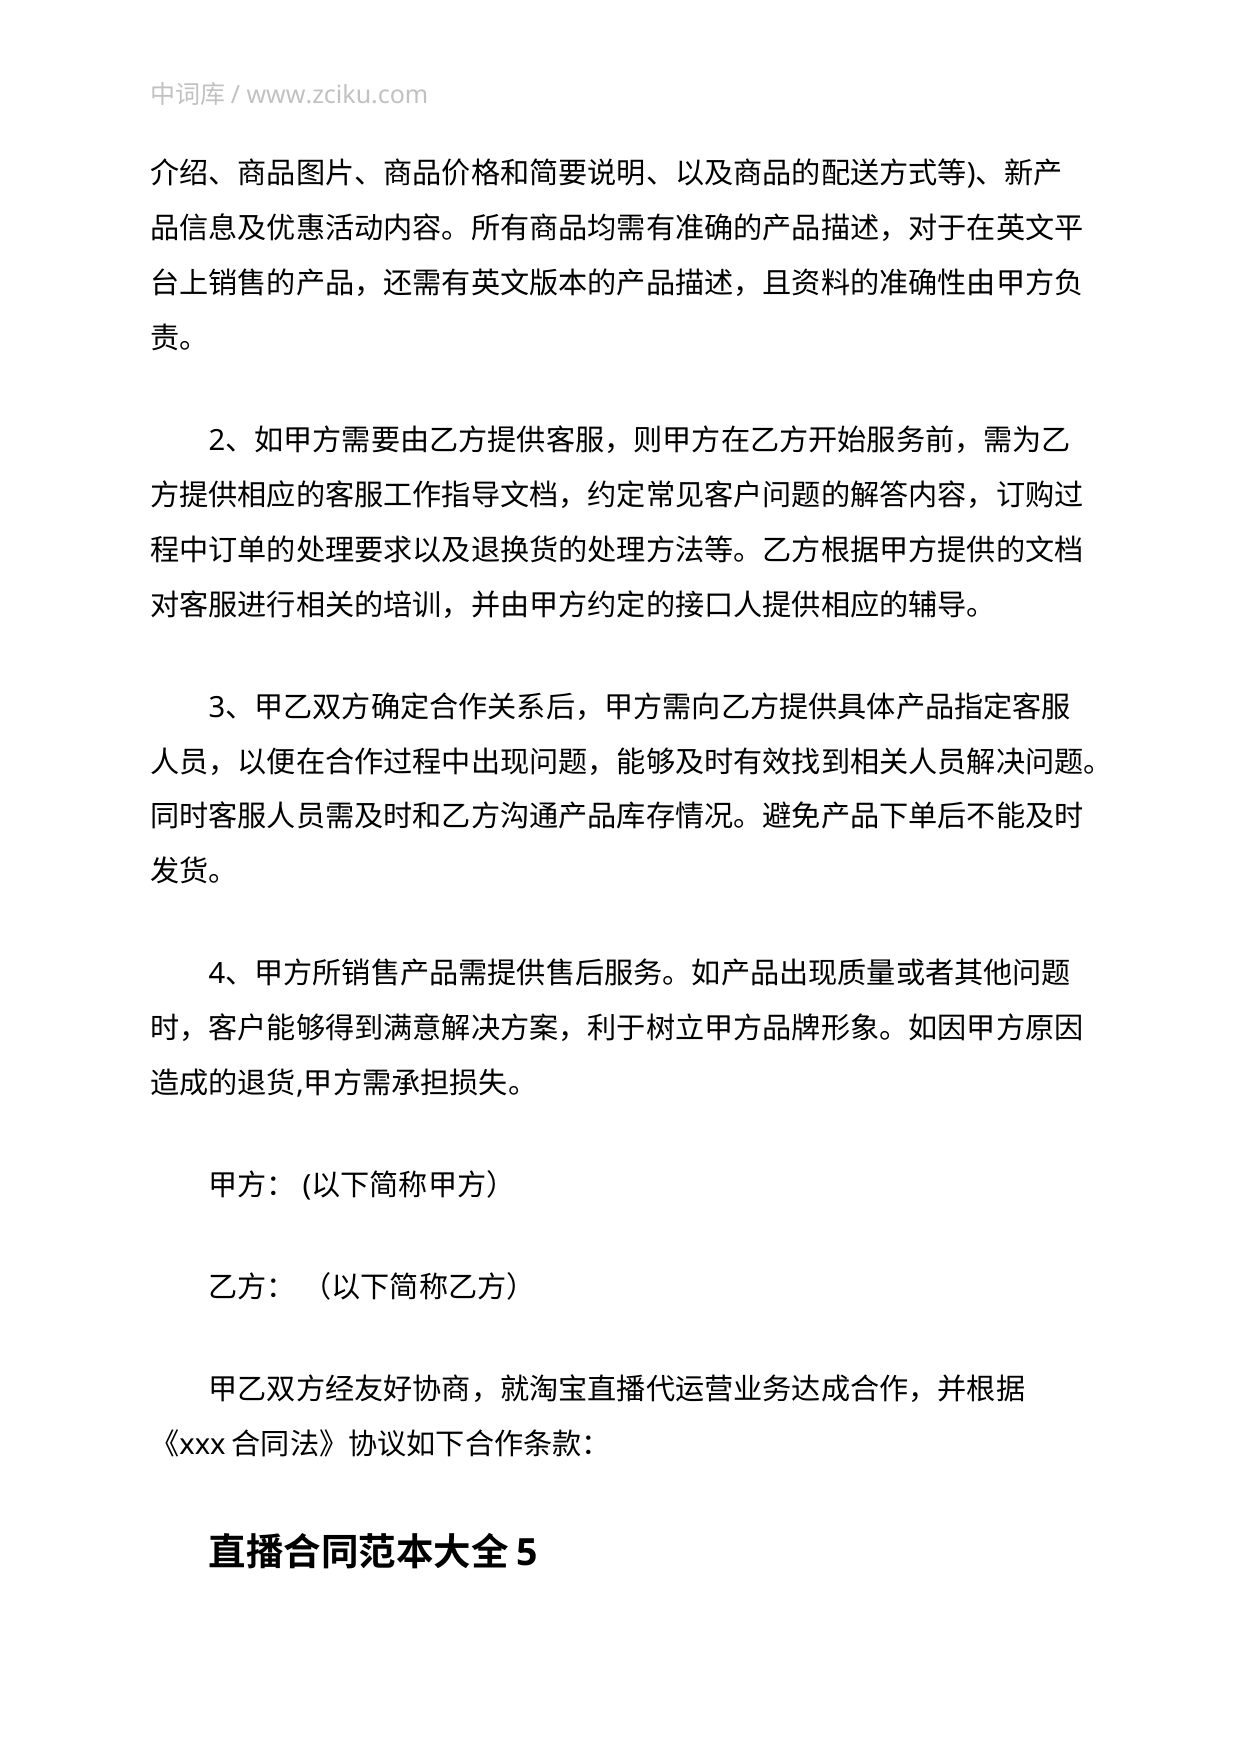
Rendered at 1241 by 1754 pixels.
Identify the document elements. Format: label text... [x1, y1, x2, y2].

text 4、甲方所销售产品需提供售后服务。如产品出现质量或者其他问题时，客户能够得到满意解决方案，利于树立甲方品牌形象。如因甲方原因造成的退货,甲方需承担损失。 [150, 950, 1090, 1102]
text 甲乙双方经友好协商，就淘宝直播代运营业务达成合作，并根据《xxx合同法》协议如下合作条款： [150, 1365, 1090, 1463]
text 乙方： （以下简称乙方） [150, 1263, 1090, 1306]
text 直播合同范本大全5 [150, 1522, 1090, 1577]
text 甲方： (以下简称甲方） [150, 1162, 1090, 1204]
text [150, 150, 1090, 357]
text 2、如甲方需要由乙方提供客服，则甲方在乙方开始服务前，需为乙方提供相应的客服工作指导文档，约定常见客户问题的解答内容，订购过程中订单的处理要求以及退换货的处理方法等。乙方根据甲方提供的文档对客服进行相关的培训，并由甲方约定的接口人提供相应的辅导。 [150, 417, 1090, 624]
text 3、甲乙双方确定合作关系后，甲方需向乙方提供具体产品指定客服人员，以便在合作过程中出现问题，能够及时有效找到相关人员解决问题。同时客服人员需及时和乙方沟通产品库存情况。避免产品下单后不能及时发货。 [150, 683, 1090, 890]
